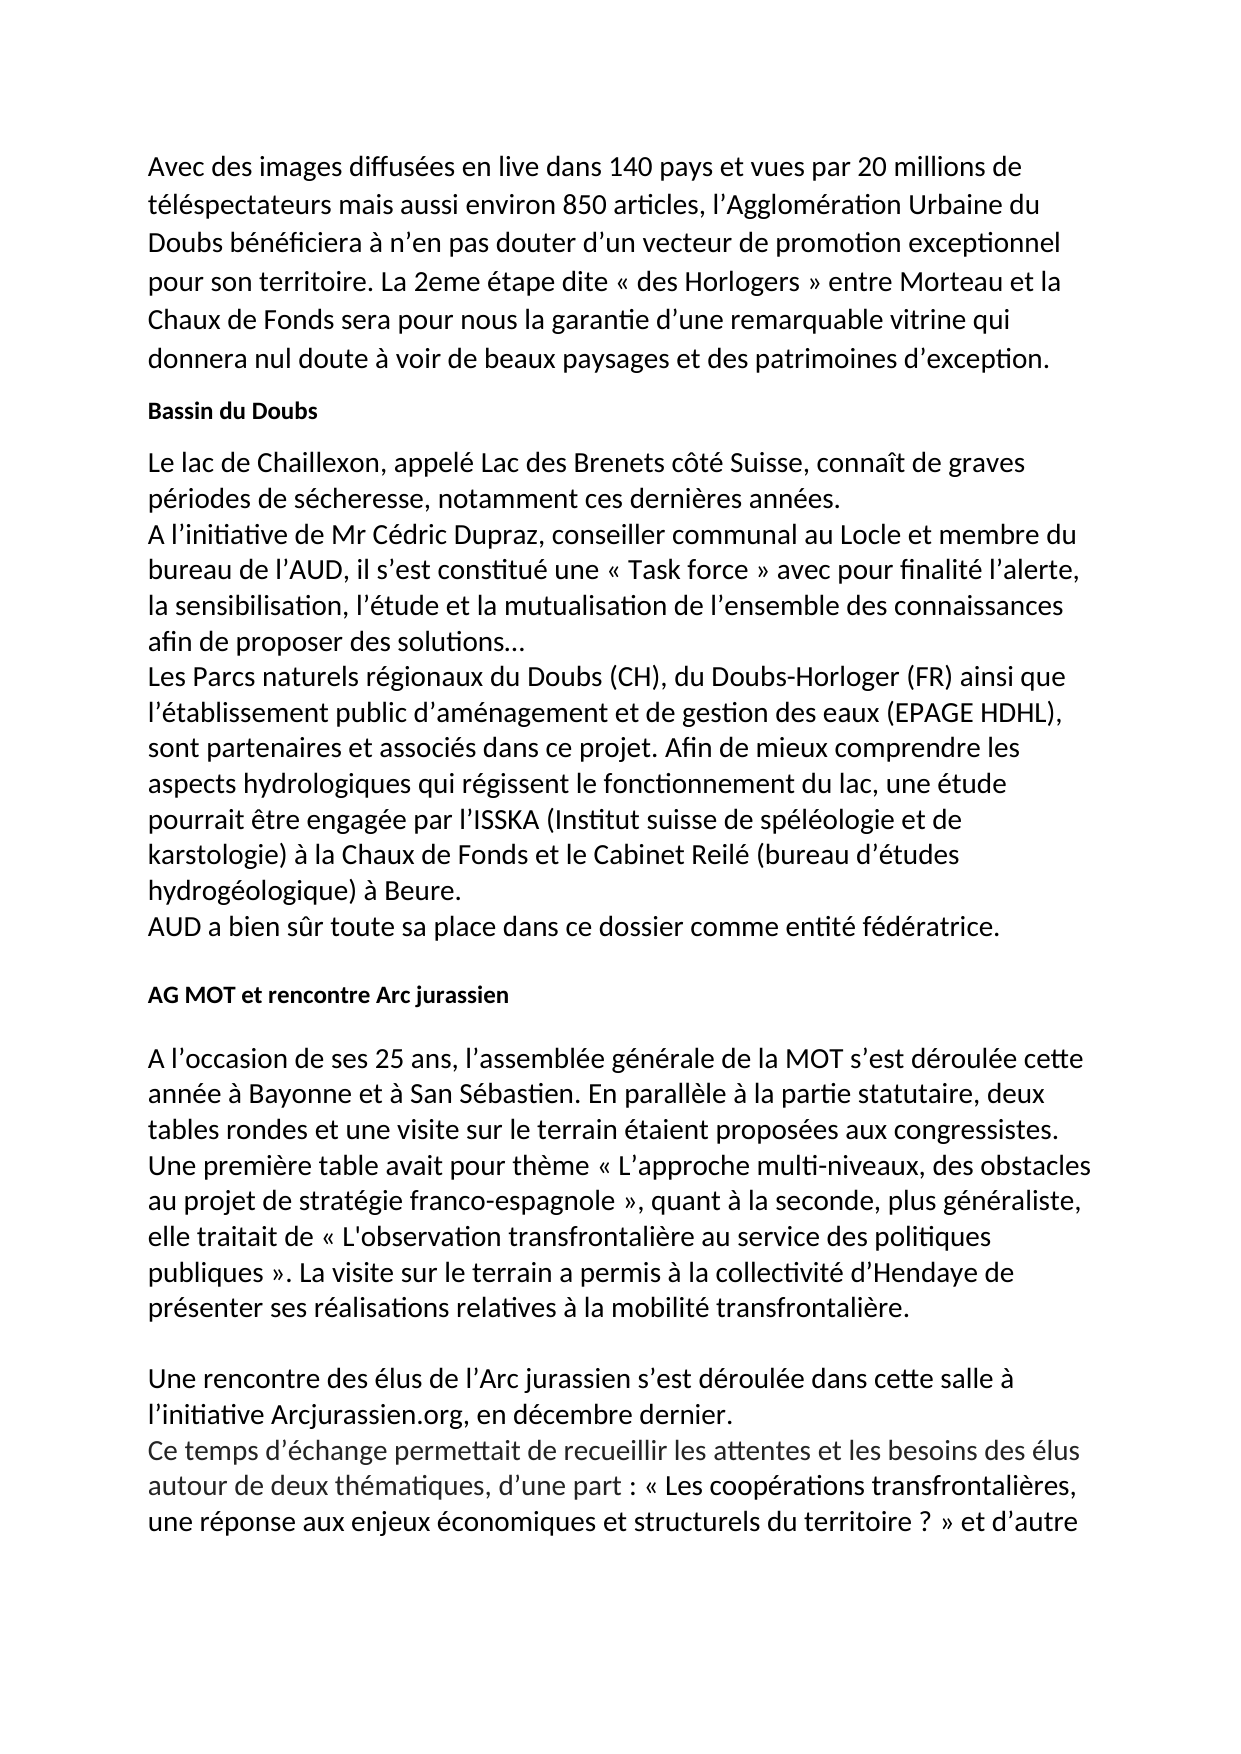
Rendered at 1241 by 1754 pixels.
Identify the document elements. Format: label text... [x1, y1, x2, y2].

text AUD a bien sûr toute sa place dans ce dossier comme entité fédératrice. [148, 908, 1093, 943]
text Le lac de Chaillexon, appelé Lac des Brenets côté Suisse, connaît de graves périodes de sécheresse, notamment ces dernières années. [148, 444, 1093, 516]
text A l’initiative de Mr Cédric Dupraz, conseiller communal au Locle et membre du bureau de l’AUD, il s’est constitué une « Task force » avec pour finalité l’alerte, la sensibilisation, l’étude et la mutualisation de l’ensemble des connaissances afin de proposer des solutions… [148, 516, 1093, 658]
text Bassin du Doubs [148, 395, 1093, 425]
text AG MOT et rencontre Arc jurassien [148, 979, 1093, 1009]
text Une première table avait pour thème « L’approche multi-niveaux, des obstacles au projet de stratégie franco-espagnole », quant à la seconde, plus généraliste, elle traitait de « L'observation transfrontalière au service des politiques publiques ». La visite sur le terrain a permis à la collectivité d’Hendaye de présenter ses réalisations relatives à la mobilité transfrontalière. [148, 1147, 1093, 1325]
text Les Parcs naturels régionaux du Doubs (CH), du Doubs-Horloger (FR) ainsi que l’établissement public d’aménagement et de gestion des eaux (EPAGE HDHL), sont partenaires et associés dans ce projet. Afin de mieux comprendre les aspects hydrologiques qui régissent le fonctionnement du lac, une étude pourrait être engagée par l’ISSKA (Institut suisse de spéléologie et de karstologie) à la Chaux de Fonds et le Cabinet Reilé (bureau d’études hydrogéologique) à Beure. [148, 658, 1093, 908]
text Avec des images diffusées en live dans 140 pays et vues par 20 millions de téléspectateurs mais aussi environ 850 articles, l’Agglomération Urbaine du Doubs bénéficiera à n’en pas douter d’un vecteur de promotion exceptionnel pour son territoire. La 2eme étape dite « des Horlogers » entre Morteau et la Chaux de Fonds sera pour nous la garantie d’une remarquable vitrine qui donnera nul doute à voir de beaux paysages et des patrimoines d’exception. [148, 148, 1093, 375]
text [148, 1432, 1093, 1539]
text A l’occasion de ses 25 ans, l’assemblée générale de la MOT s’est déroulée cette année à Bayonne et à San Sébastien. En parallèle à la partie statutaire, deux tables rondes et une visite sur le terrain étaient proposées aux congressistes. [148, 1040, 1093, 1147]
text Une rencontre des élus de l’Arc jurassien s’est déroulée dans cette salle à l’initiative Arcjurassien.org, en décembre dernier. [148, 1361, 1093, 1432]
